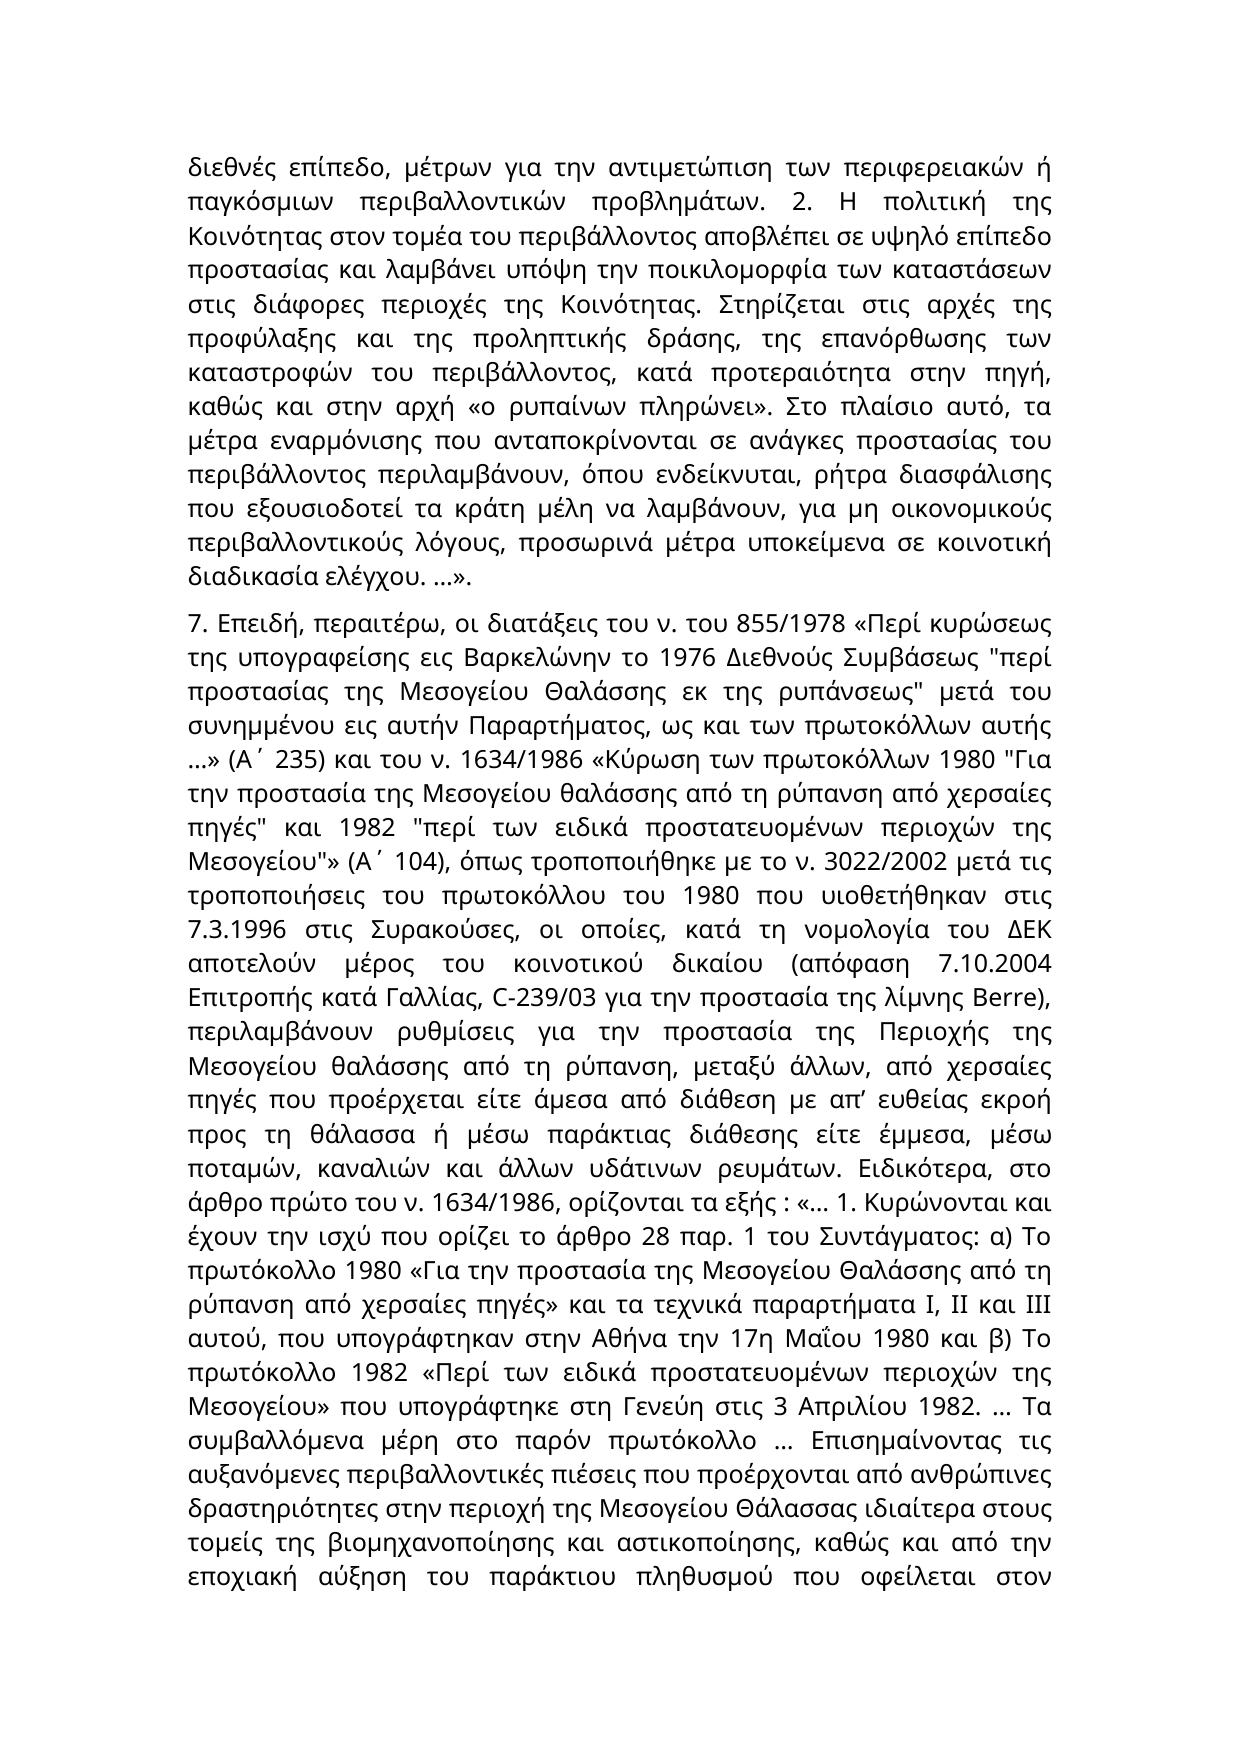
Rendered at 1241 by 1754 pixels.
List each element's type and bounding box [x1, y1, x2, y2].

text [187, 605, 1053, 1593]
text [187, 150, 1053, 593]
